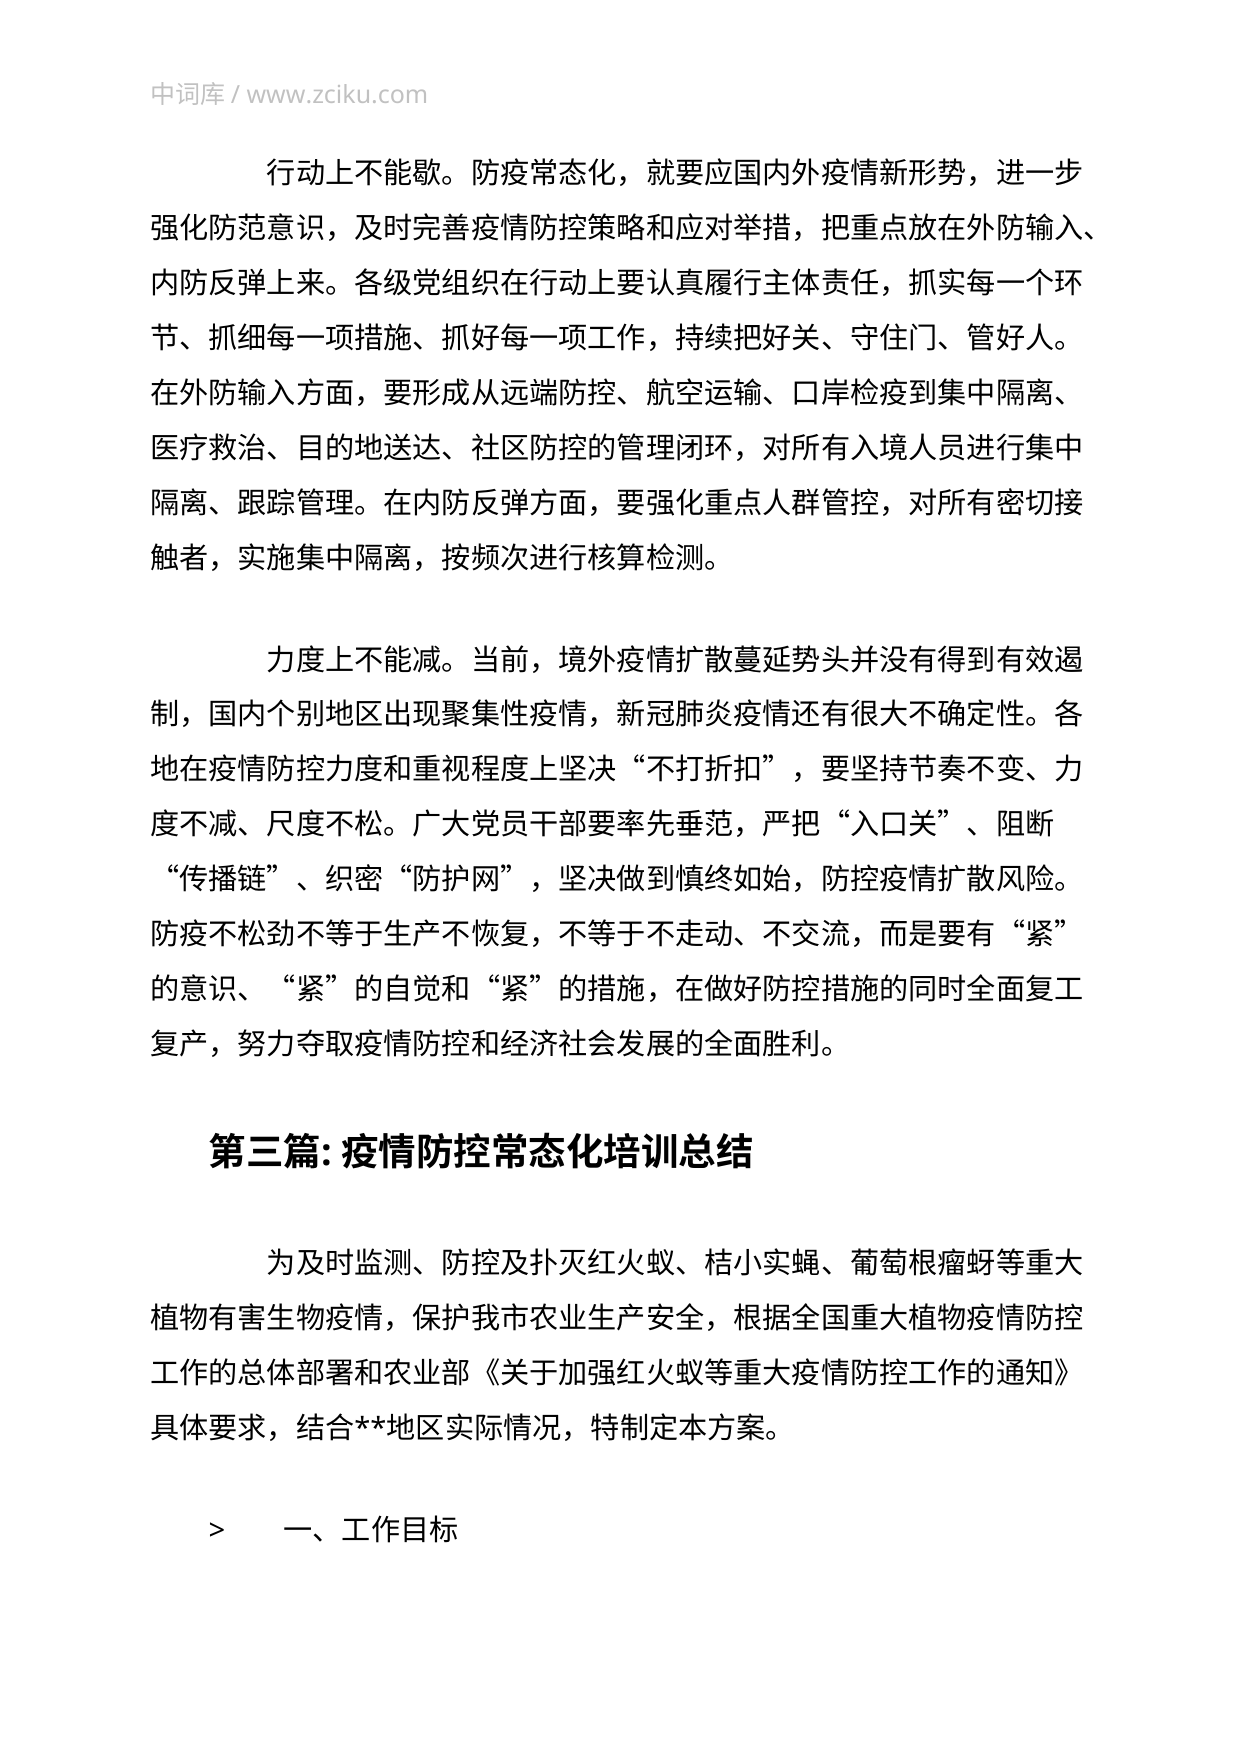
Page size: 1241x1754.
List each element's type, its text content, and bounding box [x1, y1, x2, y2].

text 第三篇: 疫情防控常态化培训总结 [150, 1122, 1090, 1177]
text 行动上不能歇。防疫常态化，就要应国内外疫情新形势，进一步强化防范意识，及时完善疫情防控策略和应对举措，把重点放在外防输入、内防反弹上来。各级党组织在行动上要认真履行主体责任，抓实每一个环节、抓细每一项措施、抓好每一项工作，持续把好关、守住门、管好人。在外防输入方面，要形成从远端防控、航空运输、口岸检疫到集中隔离、医疗救治、目的地送达、社区防控的管理闭环，对所有入境人员进行集中隔离、跟踪管理。在内防反弹方面，要强化重点人群管控，对所有密切接触者，实施集中隔离，按频次进行核算检测。 [150, 150, 1090, 577]
text > 一、工作目标 [150, 1506, 1090, 1549]
text 力度上不能减。当前，境外疫情扩散蔓延势头并没有得到有效遏制，国内个别地区出现聚集性疫情，新冠肺炎疫情还有很大不确定性。各地在疫情防控力度和重视程度上坚决“不打折扣”，要坚持节奏不变、力度不减、尺度不松。广大党员干部要率先垂范，严把“入口关”、阻断“传播链”、织密“防护网”，坚决做到慎终如始，防控疫情扩散风险。防疫不松劲不等于生产不恢复，不等于不走动、不交流，而是要有“紧”的意识、“紧”的自觉和“紧”的措施，在做好防控措施的同时全面复工复产，努力夺取疫情防控和经济社会发展的全面胜利。 [150, 636, 1090, 1063]
text 为及时监测、防控及扑灭红火蚁、桔小实蝇、葡萄根瘤蚜等重大植物有害生物疫情，保护我市农业生产安全，根据全国重大植物疫情防控工作的总体部署和农业部《关于加强红火蚁等重大疫情防控工作的通知》具体要求，结合**地区实际情况，特制定本方案。 [150, 1240, 1090, 1447]
